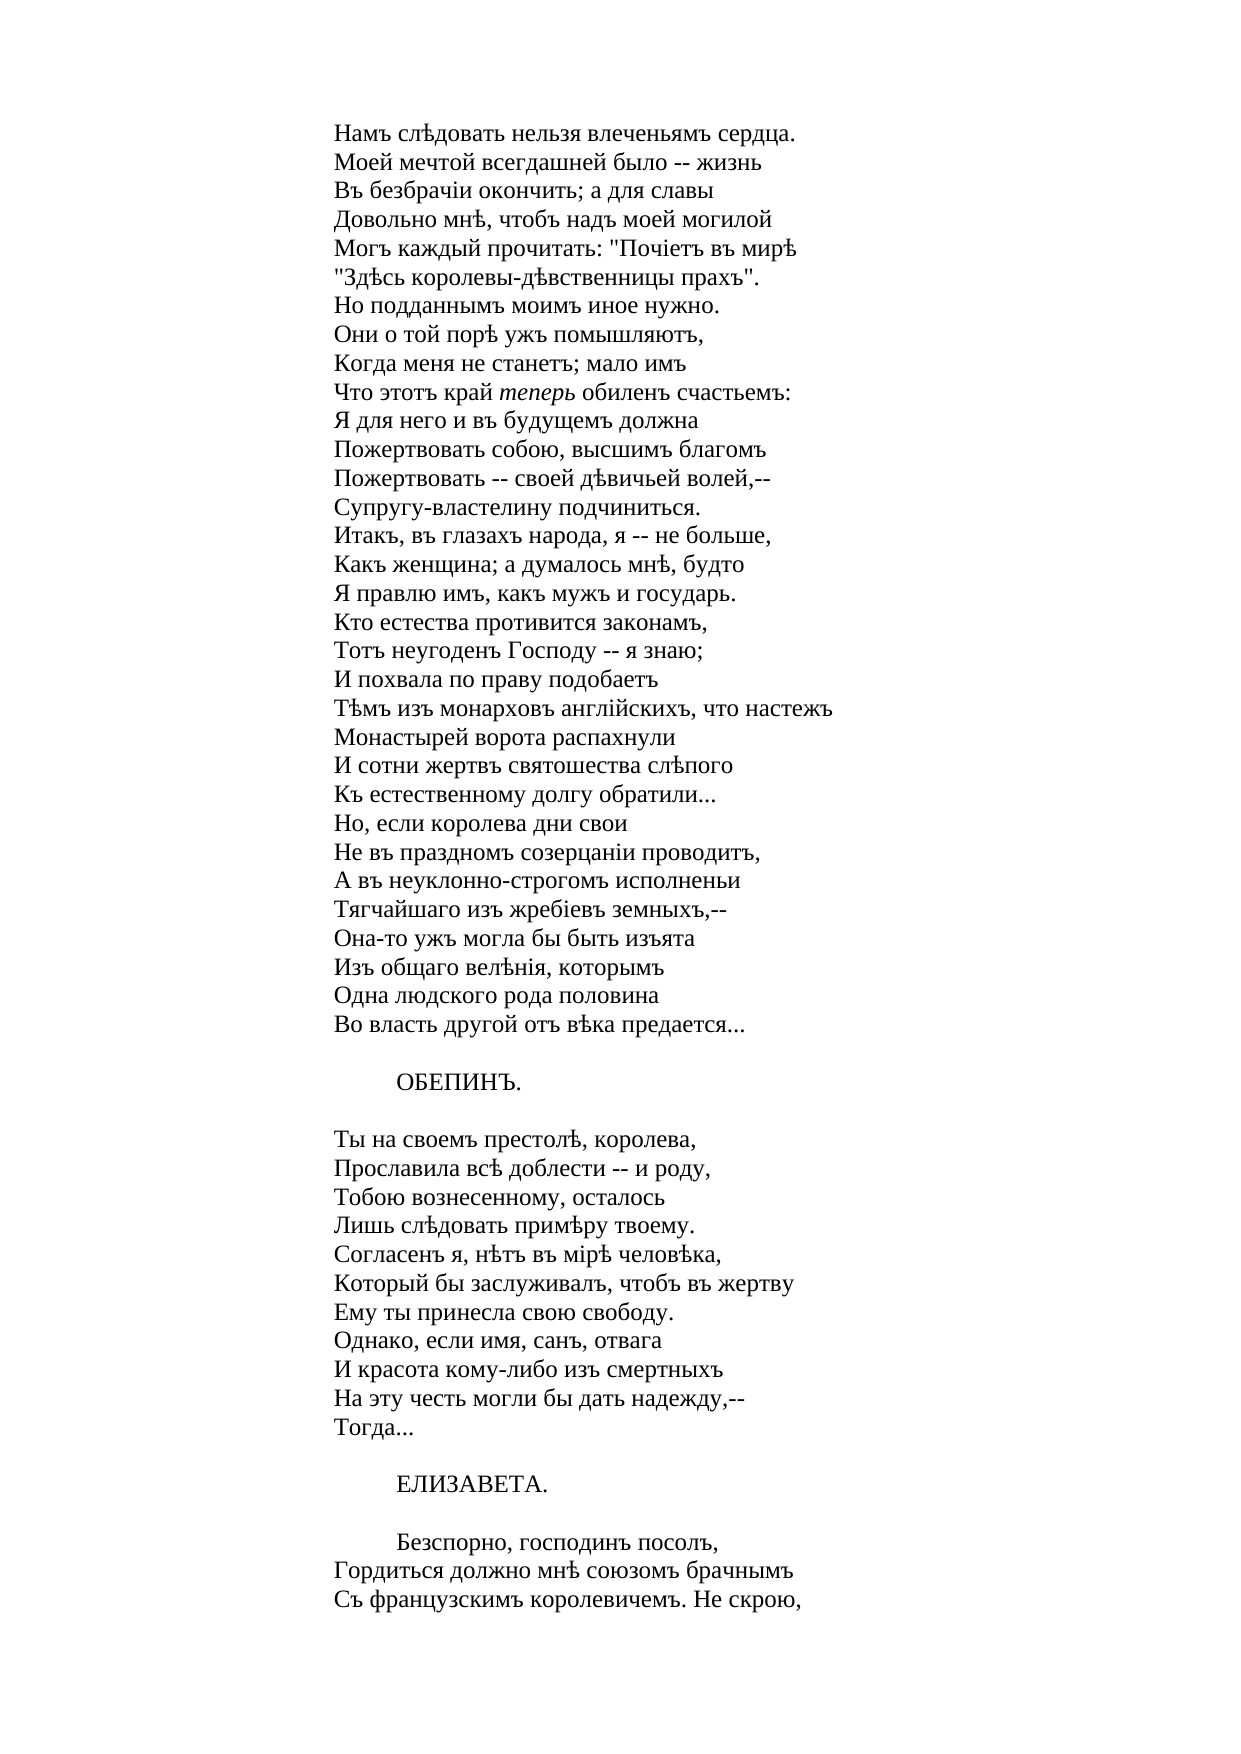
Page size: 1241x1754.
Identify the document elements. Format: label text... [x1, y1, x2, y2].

text Монастырей ворота распахнули [252, 722, 1152, 751]
text Что этотъ край теперь обиленъ счастьемъ: [252, 377, 1152, 406]
text Однако, если имя, санъ, отвага [252, 1326, 1152, 1354]
text A въ неуклонно-строгомъ исполненьи [252, 866, 1152, 894]
text Который бы заслуживалъ, чтобъ въ жертву [252, 1268, 1152, 1297]
text Тотъ неугоденъ Господу -- я знаю; [252, 636, 1152, 664]
text Какъ женщина; a думалось мнѣ, будто [252, 549, 1152, 578]
text Но подданнымъ моимъ иное нужно. [252, 291, 1152, 319]
text Тогда... [252, 1412, 1152, 1441]
text Безспорно, господинъ посолъ, [252, 1527, 1152, 1556]
text Гордиться должно мнѣ союзомъ брачнымъ [252, 1556, 1152, 1584]
text Намъ слѣдовать нельзя влеченьямъ сердца. [252, 118, 1152, 147]
text Могъ каждый прочитать: "Почіетъ въ мирѣ [252, 233, 1152, 262]
text Тѣмъ изъ монарховъ англійскихъ, что настежъ [252, 693, 1152, 722]
text ОБЕПИНЪ. [252, 1067, 1152, 1096]
text Съ французскимъ королевичемъ. Не скрою, [252, 1584, 1152, 1613]
text На эту честь могли бы дать надежду,-- [252, 1383, 1152, 1412]
text Тягчайшаго изъ жребіевъ земныхъ,-- [252, 894, 1152, 923]
text Они о той порѣ ужъ помышляютъ, [252, 319, 1152, 348]
text Изъ общаго велѣнія, которымъ [252, 952, 1152, 981]
text Итакъ, въ глазахъ народа, я -- не больше, [252, 521, 1152, 549]
text Она-то ужъ могла бы быть изъята [252, 923, 1152, 952]
text ЕЛИЗАВЕТА. [252, 1469, 1152, 1498]
text "Здѣсь королевы-дѣвственницы прахъ". [252, 262, 1152, 291]
text Когда меня не станетъ; мало имъ [252, 348, 1152, 377]
text Тобою вознесенному, осталось [252, 1182, 1152, 1211]
text Но, если королева дни свои [252, 808, 1152, 837]
text И сотни жертвъ святошества слѣпого [252, 751, 1152, 779]
text Во власть другой отъ вѣка предается... [252, 1009, 1152, 1038]
text Пожертвовать собою, высшимъ благомъ [252, 434, 1152, 463]
text Въ безбрачіи окончить; a для славы [252, 176, 1152, 204]
text Ты на своемъ престолѣ, королева, [252, 1124, 1152, 1153]
text Пожертвовать -- своей дѣвичьей волей,-- [252, 463, 1152, 492]
text Прославила всѣ доблести -- и роду, [252, 1153, 1152, 1182]
text Моей мечтой всегдашней было -- жизнь [252, 147, 1152, 176]
text Супругу-властелину подчиниться. [252, 492, 1152, 521]
text И красота кому-либо изъ смертныхъ [252, 1354, 1152, 1383]
text Довольно мнѣ, чтобъ надъ моей могилой [252, 204, 1152, 233]
text Ему ты принесла свою свободу. [252, 1297, 1152, 1326]
text Одна людского рода половина [252, 981, 1152, 1009]
text Согласенъ я, нѣтъ въ мірѣ человѣка, [252, 1239, 1152, 1268]
text Не въ праздномъ созерцаніи проводитъ, [252, 837, 1152, 866]
text Я для него и въ будущемъ должна [252, 406, 1152, 434]
text И похвала по праву подобаетъ [252, 664, 1152, 693]
text Кто естества противится законамъ, [252, 607, 1152, 636]
text Къ естественному долгу обратили... [252, 779, 1152, 808]
text Я правлю имъ, какъ мужъ и государь. [252, 578, 1152, 607]
text Лишь слѣдовать примѣру твоему. [252, 1211, 1152, 1239]
